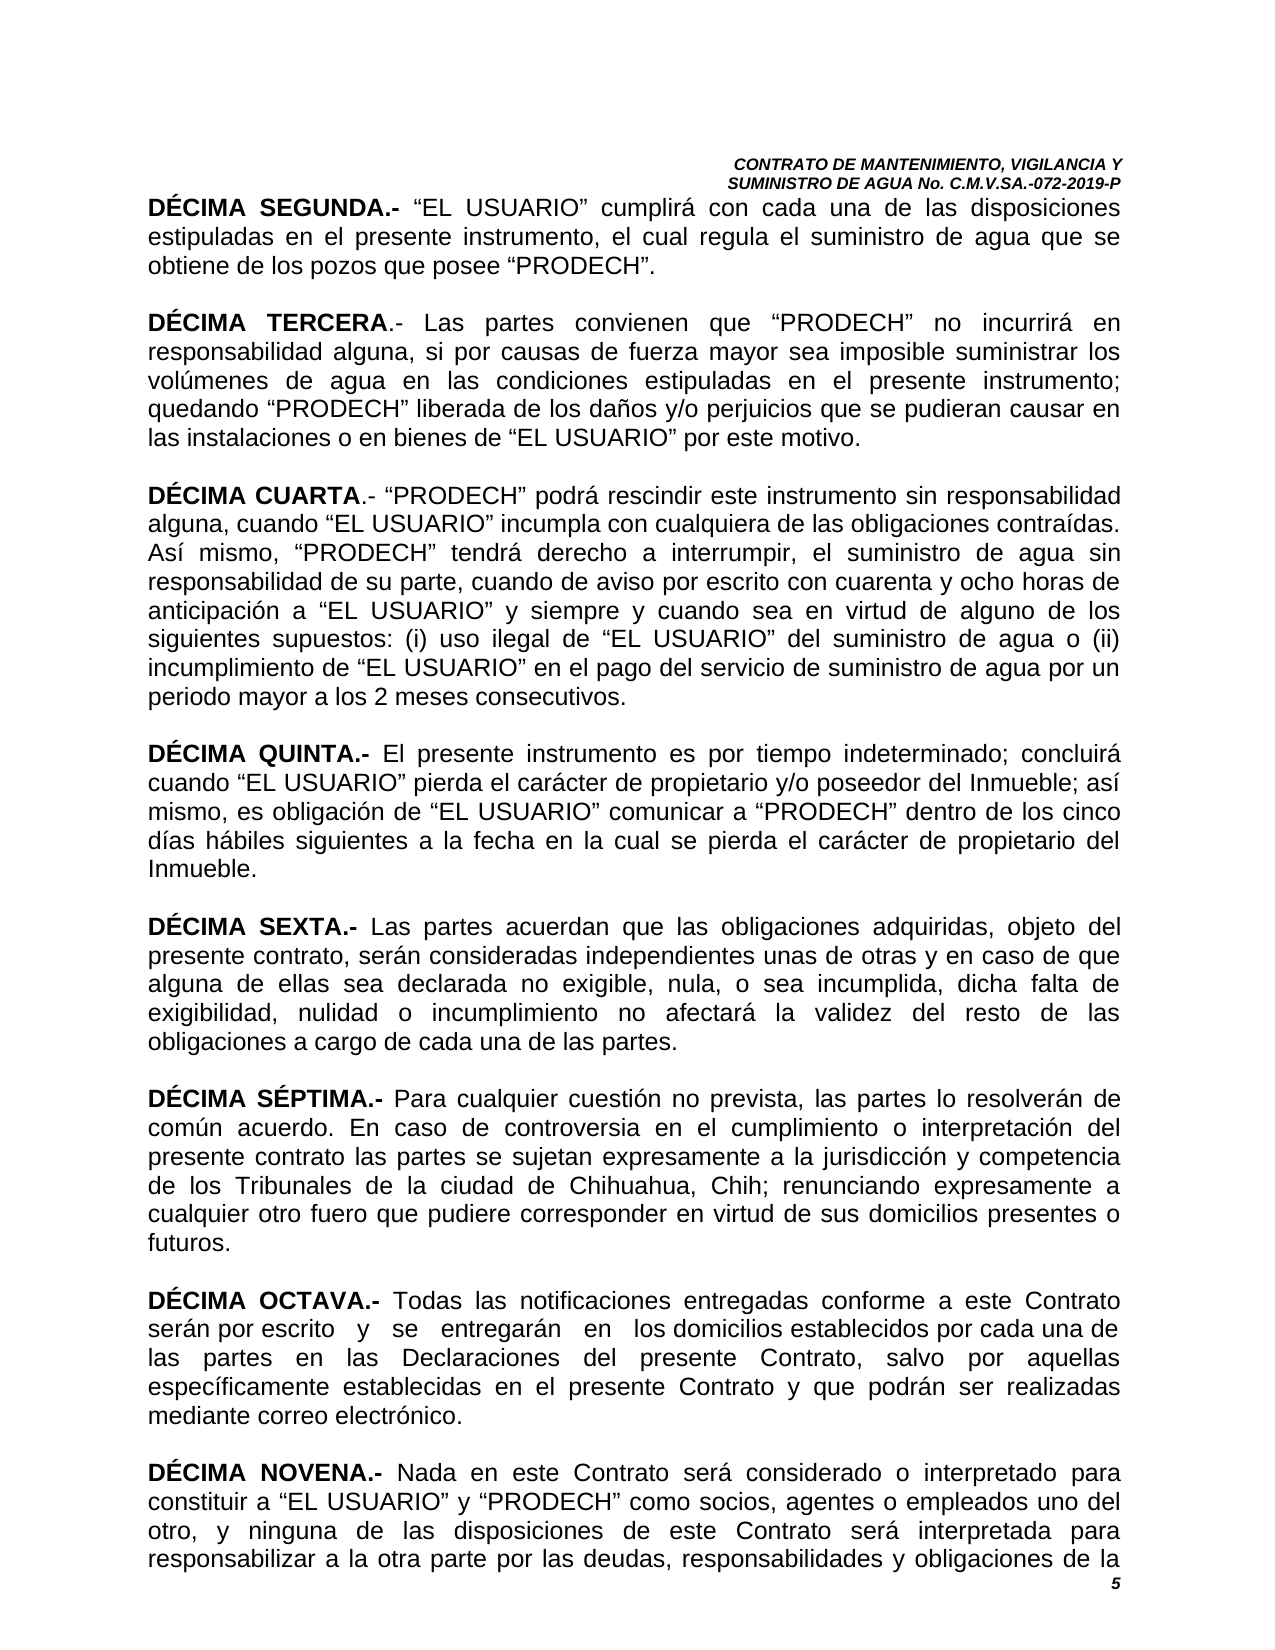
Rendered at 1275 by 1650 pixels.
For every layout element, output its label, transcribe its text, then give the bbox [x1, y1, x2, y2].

text DÉCIMA SÉPTIMA.- Para cualquier cuestión no prevista, las partes lo resolverán de común acuerdo. En caso de controversia en el cumplimiento o interpretación del presente contrato las partes se sujetan expresamente a la jurisdicción y competencia de los Tribunales de la ciudad de Chihuahua, Chih; renunciando expresamente a cualquier otro fuero que pudiere corresponder en virtud de sus domicilios presentes o futuros. [148, 1084, 1122, 1257]
text DÉCIMA OCTAVA.- Todas las notificaciones entregadas conforme a este Contrato serán por escrito y se entregarán en los domicilios establecidos por cada una de las partes en las Declaraciones del presente Contrato, salvo por aquellas específicamente establecidas en el presente Contrato y que podrán ser realizadas mediante correo electrónico. [148, 1286, 1122, 1429]
text DÉCIMA SEGUNDA.- “EL USUARIO” cumplirá con cada una de las disposiciones estipuladas en el presente instrumento, el cual regula el suministro de agua que se obtiene de los pozos que posee “PRODECH”. [148, 193, 1122, 279]
text DÉCIMA SEXTA.- Las partes acuerdan que las obligaciones adquiridas, objeto del presente contrato, serán consideradas independientes unas de otras y en caso de que alguna de ellas sea declarada no exigible, nula, o sea incumplida, dicha falta de exigibilidad, nulidad o incumplimiento no afectará la validez del resto de las obligaciones a cargo de cada una de las partes. [148, 912, 1122, 1056]
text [148, 1458, 1122, 1573]
text DÉCIMA TERCERA.- Las partes convienen que “PRODECH” no incurrirá en responsabilidad alguna, si por causas de fuerza mayor sea imposible suministrar los volúmenes de agua en las condiciones estipuladas en el presente instrumento; quedando “PRODECH” liberada de los daños y/o perjuicios que se pudieran causar en las instalaciones o en bienes de “EL USUARIO” por este motivo. [148, 308, 1122, 452]
text DÉCIMA QUINTA.- El presente instrumento es por tiempo indeterminado; concluirá cuando “EL USUARIO” pierda el carácter de propietario y/o poseedor del Inmueble; así mismo, es obligación de “EL USUARIO” comunicar a “PRODECH” dentro de los cinco días hábiles siguientes a la fecha en la cual se pierda el carácter de propietario del Inmueble. [148, 739, 1122, 883]
text DÉCIMA CUARTA.- “PRODECH” podrá rescindir este instrumento sin responsabilidad alguna, cuando “EL USUARIO” incumpla con cualquiera de las obligaciones contraídas. Así mismo, “PRODECH” tendrá derecho a interrumpir, el suministro de agua sin responsabilidad de su parte, cuando de aviso por escrito con cuarenta y ocho horas de anticipación a “EL USUARIO” y siempre y cuando sea en virtud de alguno de los siguientes supuestos: (i) uso ilegal de “EL USUARIO” del suministro de agua o (ii) incumplimiento de “EL USUARIO” en el pago del servicio de suministro de agua por un periodo mayor a los 2 meses consecutivos. [148, 481, 1122, 711]
